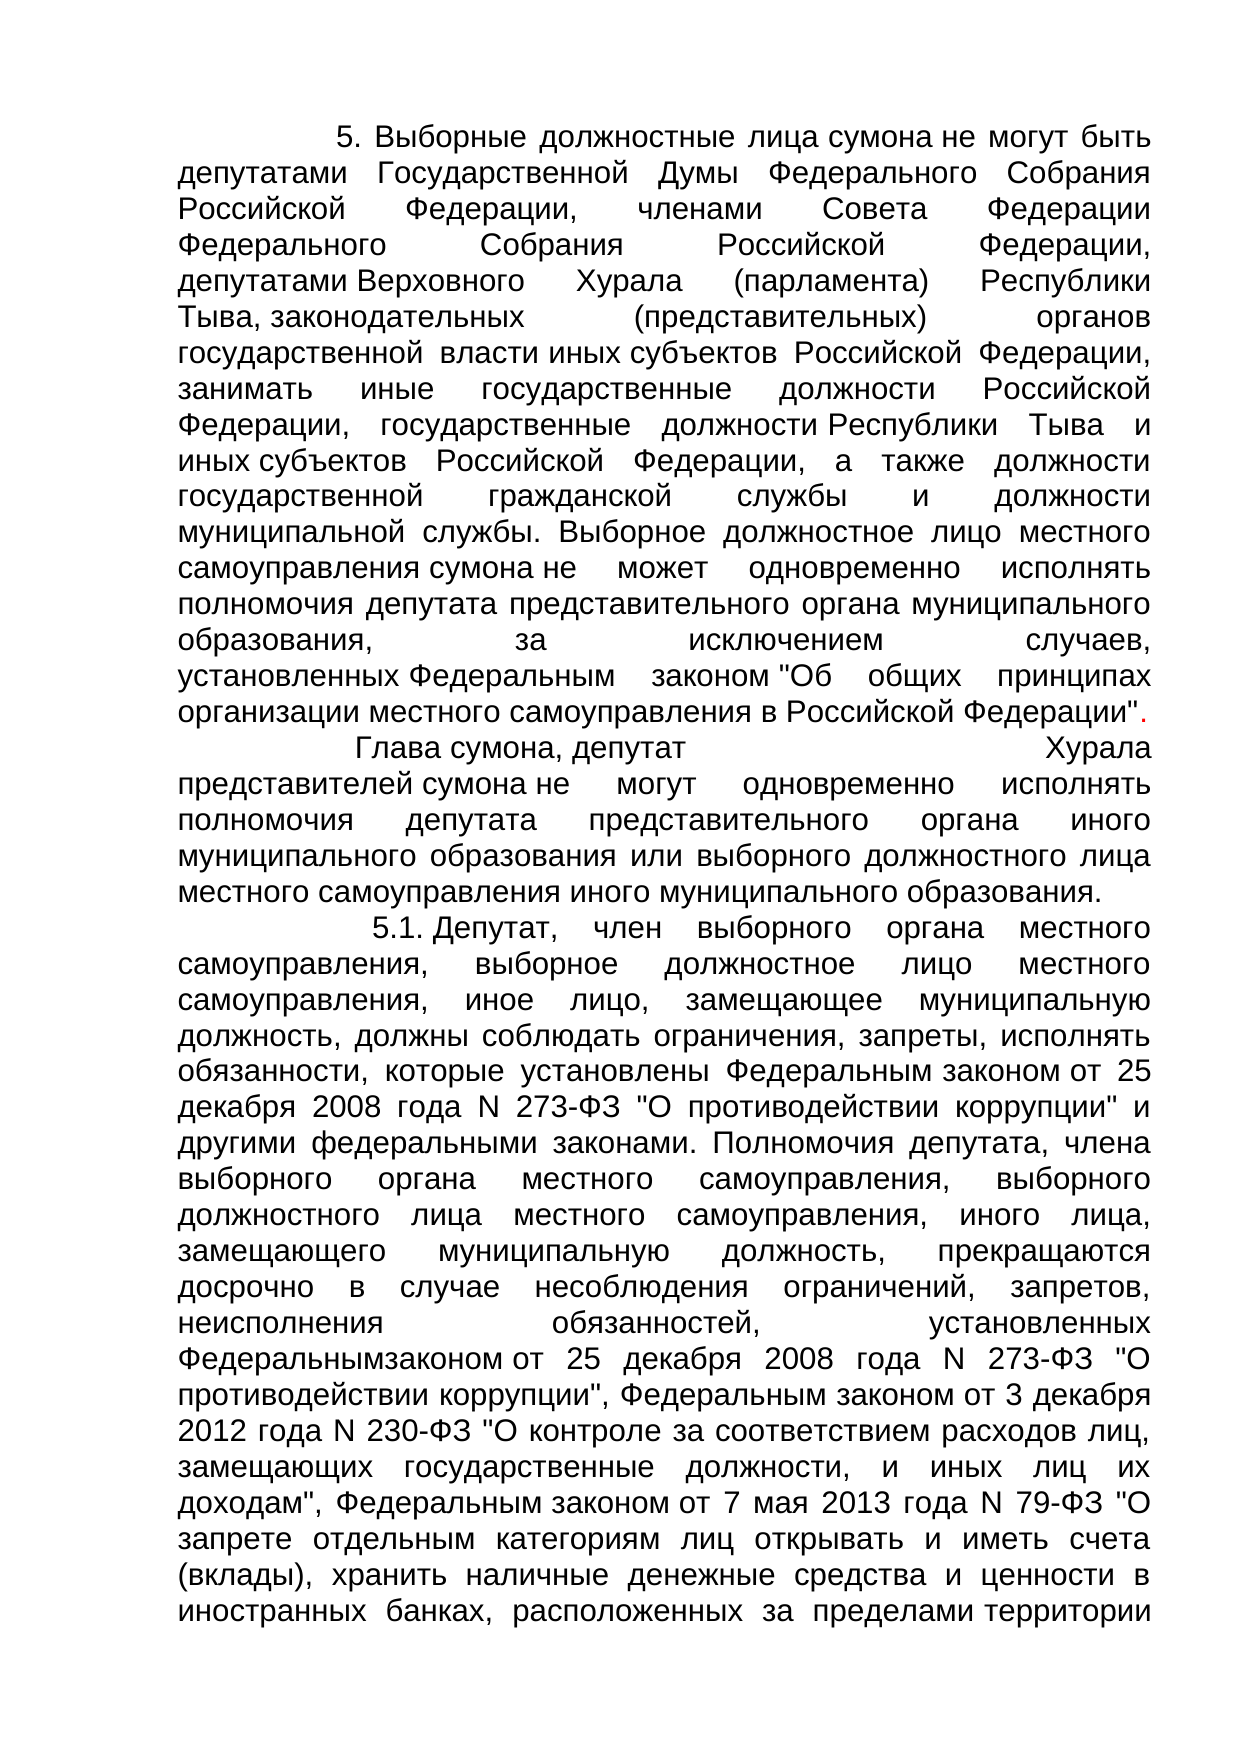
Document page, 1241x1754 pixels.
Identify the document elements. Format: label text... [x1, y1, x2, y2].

text Глава сумона, депутат Хурала представителей сумона не могут одновременно исполнять полномочия депутата представительного органа иного муниципального образования или выборного должностного лица местного самоуправления иного муниципального образования. [177, 729, 1152, 909]
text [177, 909, 1152, 1627]
text 5. Выборные должностные лица сумона не могут быть депутатами Государственной Думы Федерального Собрания Российской Федерации, членами Совета Федерации Федерального Собрания Российской Федерации, депутатами Верховного Хурала (парламента) Республики Тыва, законодательных (представительных) органов государственной власти иных субъектов Российской Федерации, занимать иные государственные должности Российской Федерации, государственные должности Республики Тыва и иных субъектов Российской Федерации, а также должности государственной гражданской службы и должности муниципальной службы. Выборное должностное лицо местного самоуправления сумона не может одновременно исполнять полномочия депутата представительного органа муниципального образования, за исключением случаев, установленных Федеральным законом "Об общих принципах организации местного самоуправления в Российской Федерации". [177, 118, 1152, 729]
